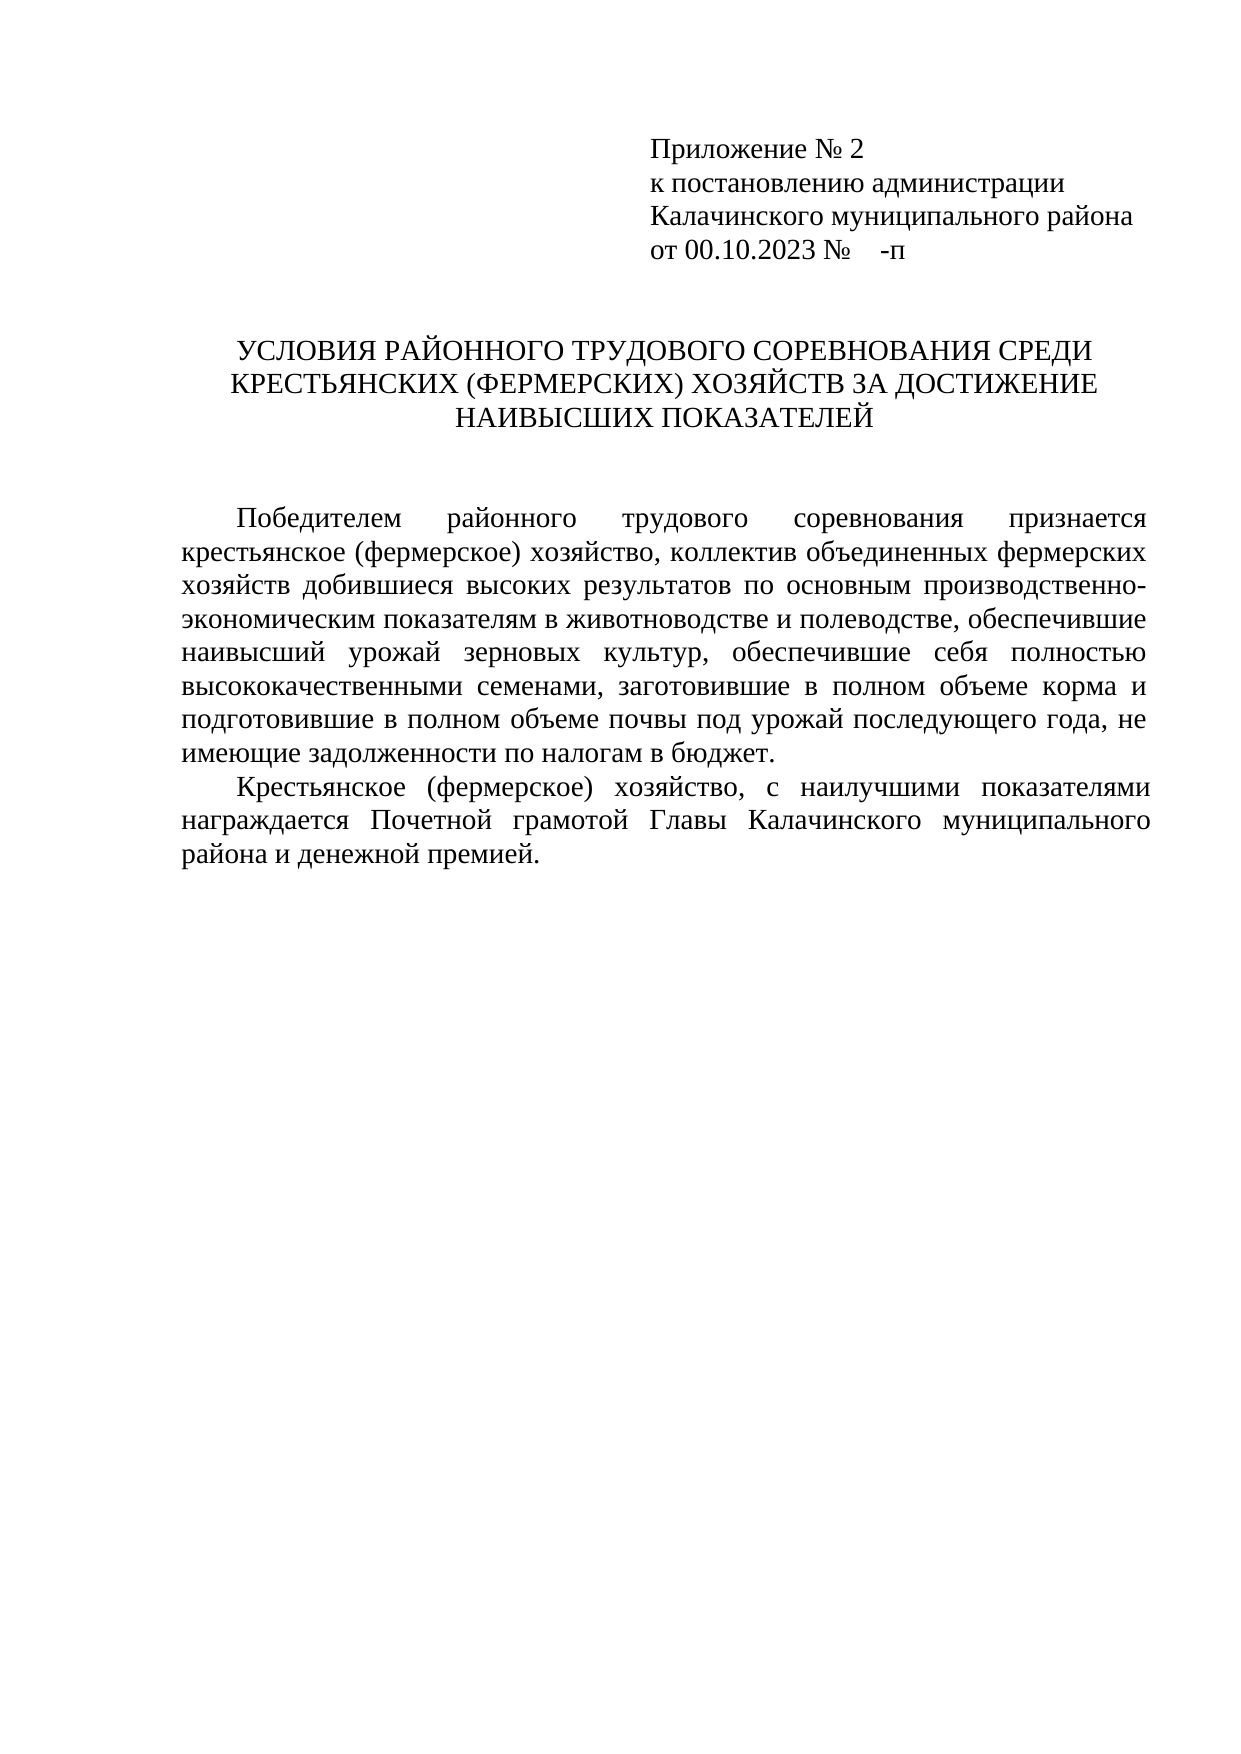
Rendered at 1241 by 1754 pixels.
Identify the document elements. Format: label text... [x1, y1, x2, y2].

text УСЛОВИЯ РАЙОННОГО ТРУДОВОГО СОРЕВНОВАНИЯ СРЕДИ КРЕСТЬЯНСКИХ (ФЕРМЕРСКИХ) ХОЗЯЙСТВ ЗА ДОСТИЖЕНИЕ НАИВЫСШИХ ПОКАЗАТЕЛЕЙ [181, 333, 1147, 433]
text Приложение № 2 [177, 131, 1152, 165]
text к постановлению администрации Калачинского муниципального района от 00.10.2023 № -п [650, 165, 1152, 266]
text Победителем районного трудового соревнования признается крестьянское (фермерское) хозяйство, коллектив объединенных фермерских хозяйств добившиеся высоких результатов по основным производственно-экономическим показателям в животноводстве и полеводстве, обеспечившие наивысший урожай зерновых культур, обеспечившие себя полностью высококачественными семенами, заготовившие в полном объеме корма и подготовившие в полном объеме почвы под урожай последующего года, не имеющие задолженности по налогам в бюджет. [181, 500, 1147, 769]
text Крестьянское (фермерское) хозяйство, с наилучшими показателями награждается Почетной грамотой Главы Калачинского муниципального района и денежной премией. [181, 769, 1152, 869]
